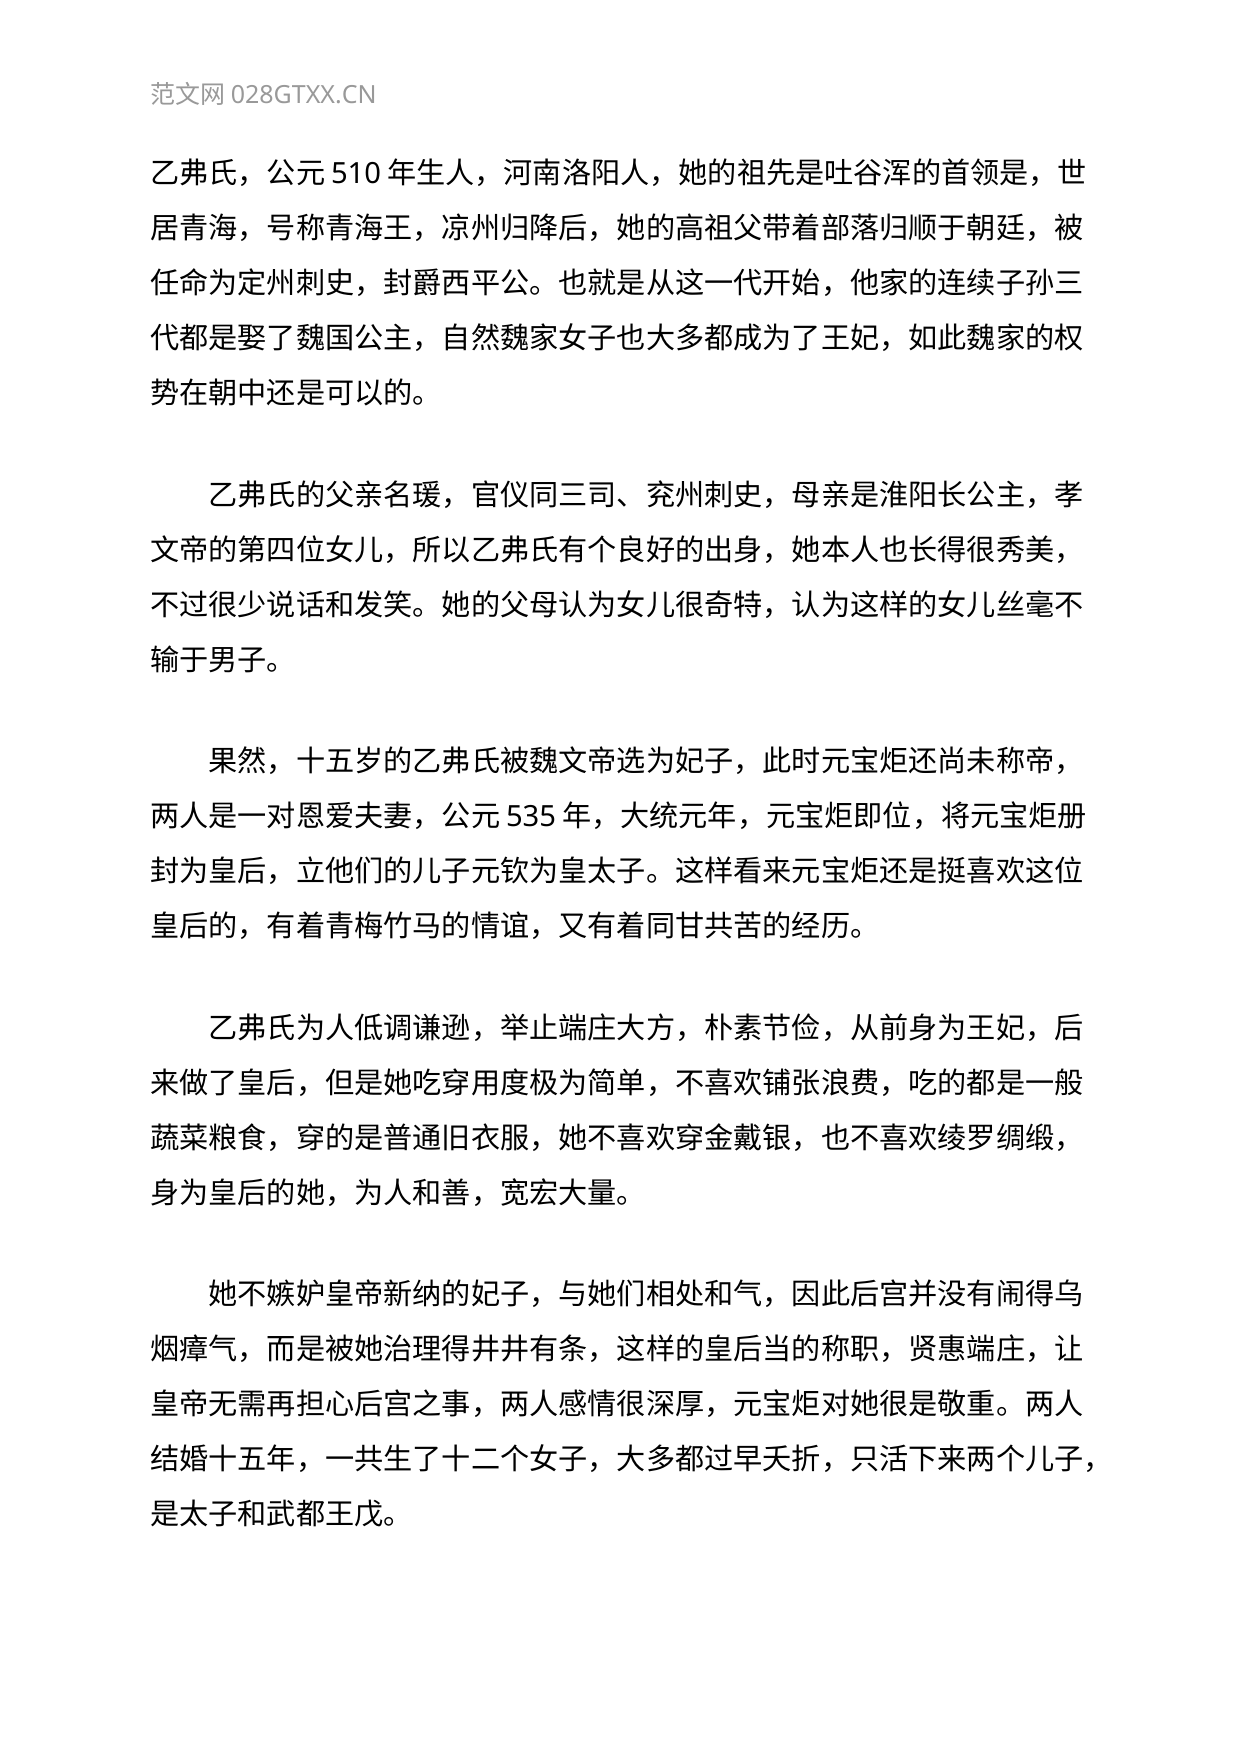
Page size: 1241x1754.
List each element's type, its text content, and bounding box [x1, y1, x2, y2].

text 乙弗氏为人低调谦逊，举止端庄大方，朴素节俭，从前身为王妃，后来做了皇后，但是她吃穿用度极为简单，不喜欢铺张浪费，吃的都是一般蔬菜粮食，穿的是普通旧衣服，她不喜欢穿金戴银，也不喜欢绫罗绸缎，身为皇后的她，为人和善，宽宏大量。 [150, 1004, 1090, 1211]
text 乙弗氏的父亲名瑗，官仪同三司、兖州刺史，母亲是淮阳长公主，孝文帝的第四位女儿，所以乙弗氏有个良好的出身，她本人也长得很秀美，不过很少说话和发笑。她的父母认为女儿很奇特，认为这样的女儿丝毫不输于男子。 [150, 471, 1090, 678]
text 她不嫉妒皇帝新纳的妃子，与她们相处和气，因此后宫并没有闹得乌烟瘴气，而是被她治理得井井有条，这样的皇后当的称职，贤惠端庄，让皇帝无需再担心后宫之事，两人感情很深厚，元宝炬对她很是敬重。两人结婚十五年，一共生了十二个女子，大多都过早夭折，只活下来两个儿子，是太子和武都王戊。 [150, 1271, 1090, 1533]
text 果然，十五岁的乙弗氏被魏文帝选为妃子，此时元宝炬还尚未称帝，两人是一对恩爱夫妻，公元535年，大统元年，元宝炬即位，将元宝炬册封为皇后，立他们的儿子元钦为皇太子。这样看来元宝炬还是挺喜欢这位皇后的，有着青梅竹马的情谊，又有着同甘共苦的经历。 [150, 738, 1090, 945]
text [150, 150, 1090, 412]
